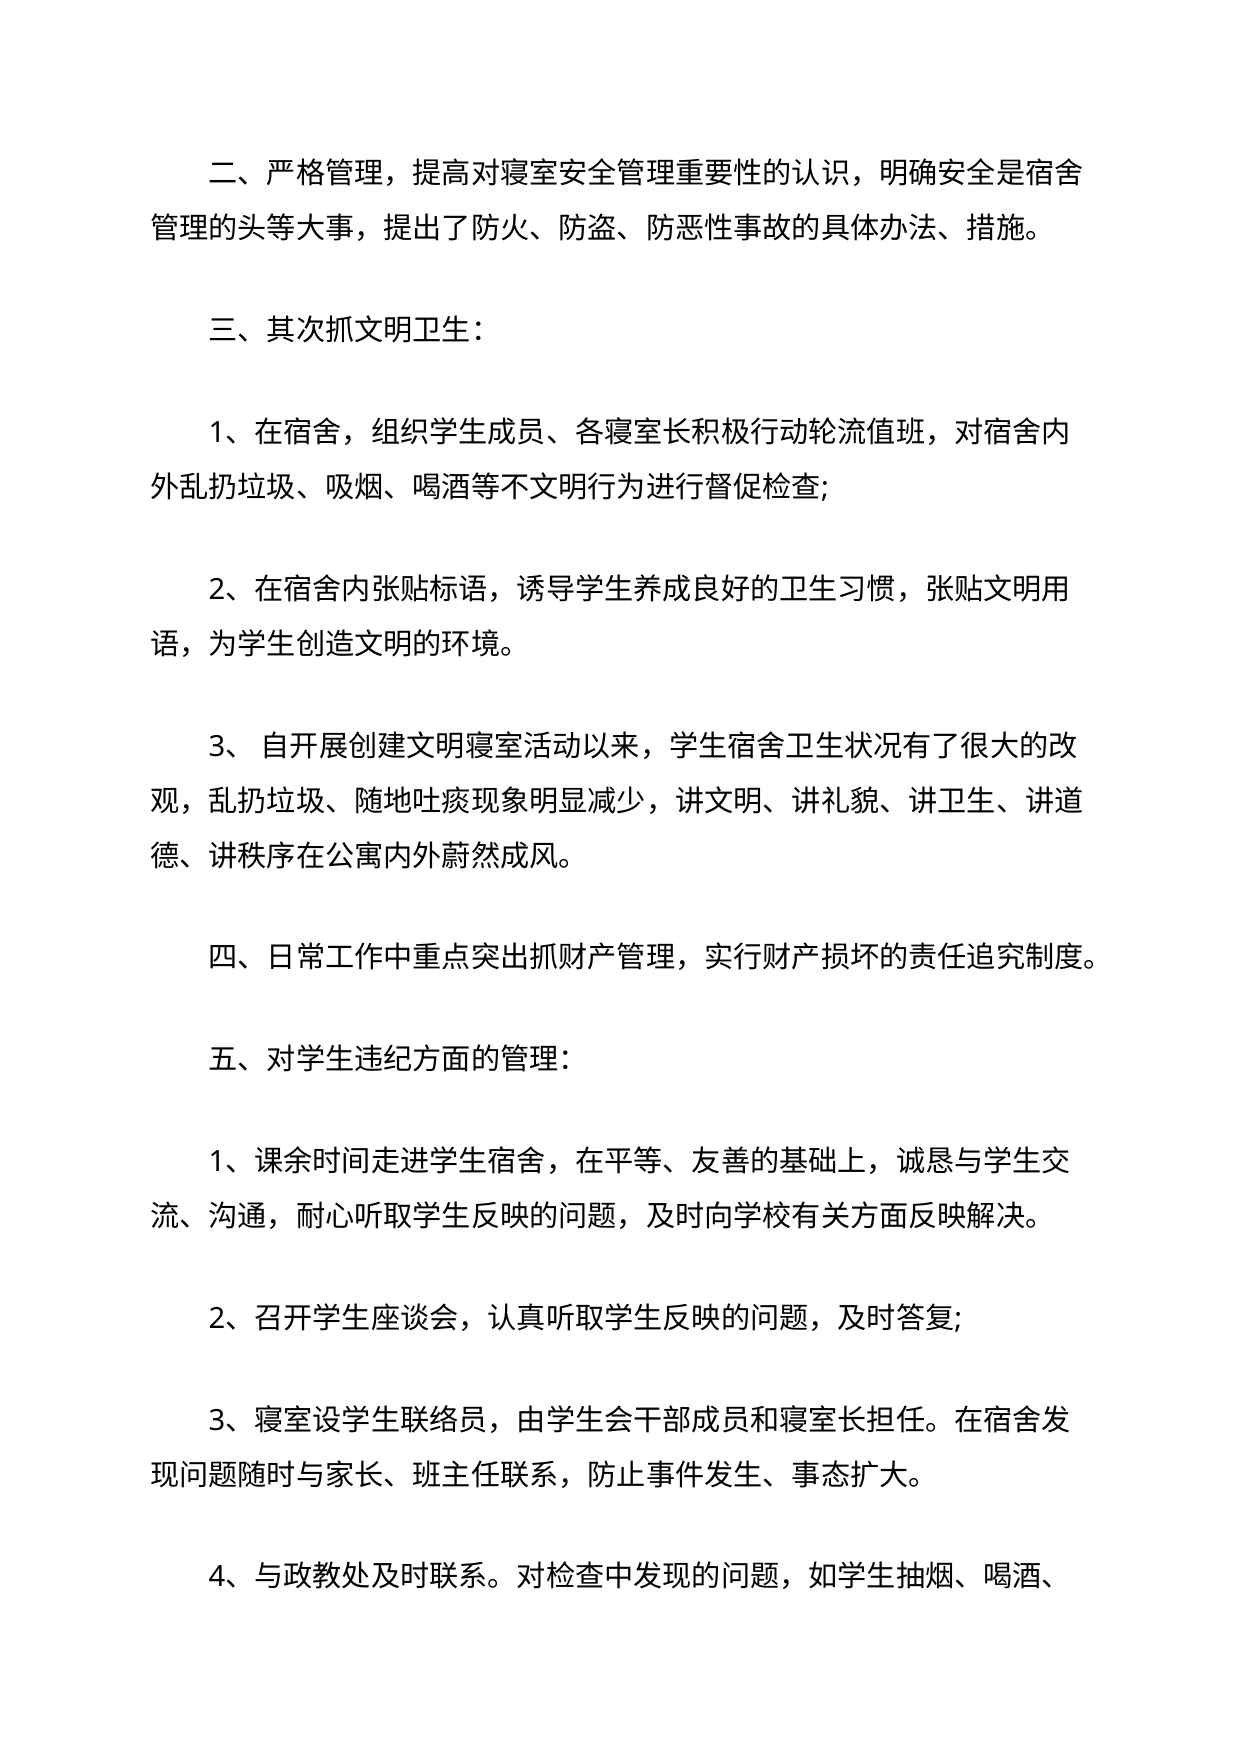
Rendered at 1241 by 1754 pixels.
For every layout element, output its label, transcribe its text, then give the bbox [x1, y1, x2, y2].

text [150, 1553, 1090, 1595]
text 3、寝室设学生联络员，由学生会干部成员和寝室长担任。在宿舍发现问题随时与家长、班主任联系，防止事件发生、事态扩大。 [150, 1396, 1090, 1493]
text 四、日常工作中重点突出抓财产管理，实行财产损坏的责任追究制度。 [150, 934, 1090, 976]
text 三、其次抓文明卫生： [150, 307, 1090, 349]
text 二、严格管理，提高对寝室安全管理重要性的认识，明确安全是宿舍管理的头等大事，提出了防火、防盗、防恶性事故的具体办法、措施。 [150, 150, 1090, 247]
text 1、课余时间走进学生宿舍，在平等、友善的基础上，诚恳与学生交流、沟通，耐心听取学生反映的问题，及时向学校有关方面反映解决。 [150, 1137, 1090, 1235]
text 五、对学生违纪方面的管理： [150, 1036, 1090, 1078]
text 1、在宿舍，组织学生成员、各寝室长积极行动轮流值班，对宿舍内外乱扔垃圾、吸烟、喝酒等不文明行为进行督促检查; [150, 408, 1090, 506]
text 2、在宿舍内张贴标语，诱导学生养成良好的卫生习惯，张贴文明用语，为学生创造文明的环境。 [150, 565, 1090, 663]
text 2、召开学生座谈会，认真听取学生反映的问题，及时答复; [150, 1294, 1090, 1337]
text 3、 自开展创建文明寝室活动以来，学生宿舍卫生状况有了很大的改观，乱扔垃圾、随地吐痰现象明显减少，讲文明、讲礼貌、讲卫生、讲道德、讲秩序在公寓内外蔚然成风。 [150, 722, 1090, 874]
